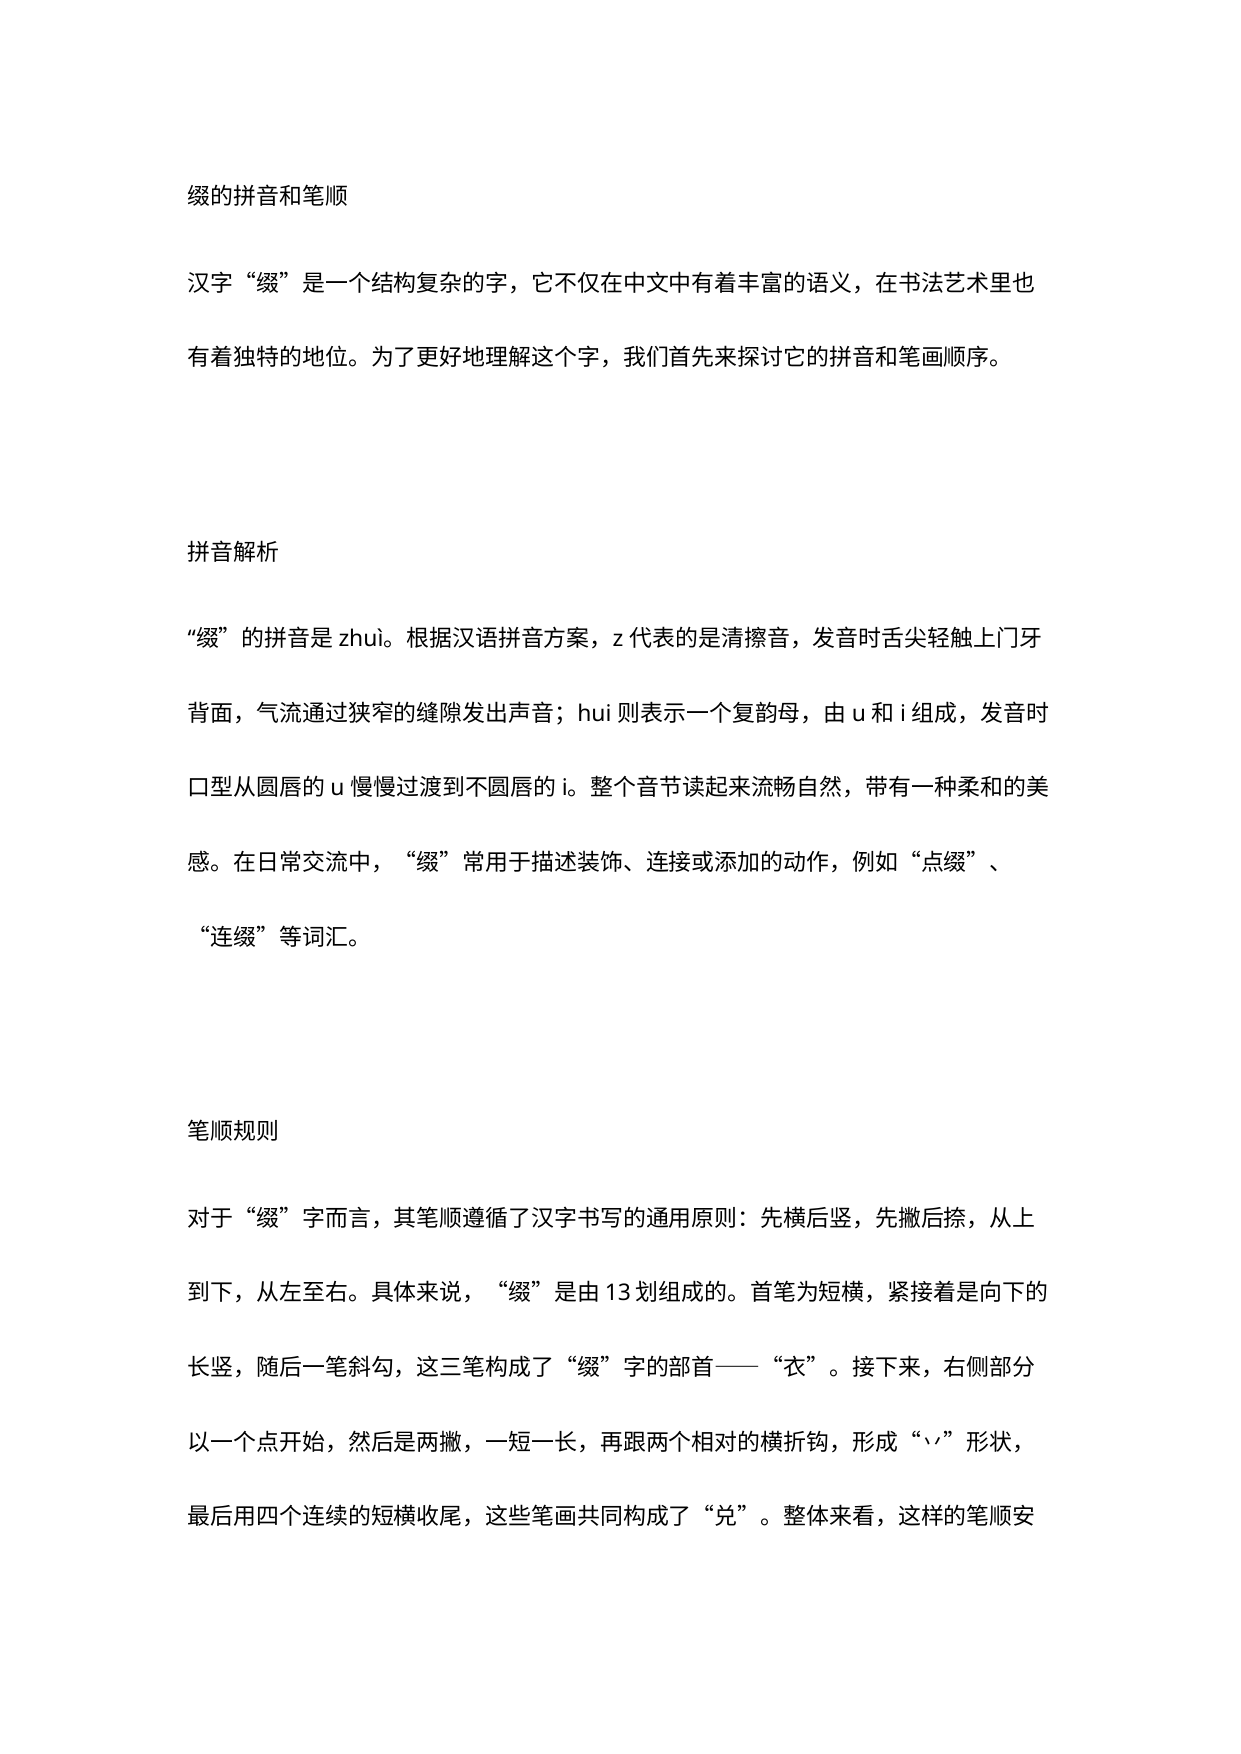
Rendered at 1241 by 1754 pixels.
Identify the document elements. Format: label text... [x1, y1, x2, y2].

text 拼音解析 [187, 517, 1053, 582]
text 汉字“缀”是一个结构复杂的字，它不仅在中文中有着丰富的语义，在书法艺术里也有着独特的地位。为了更好地理解这个字，我们首先来探讨它的拼音和笔画顺序。 [187, 248, 1053, 388]
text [187, 1184, 1053, 1547]
text 笔顺规则 [187, 1097, 1053, 1162]
text 缀的拼音和笔顺 [187, 162, 1053, 227]
text “缀”的拼音是 zhuì。根据汉语拼音方案，z 代表的是清擦音，发音时舌尖轻触上门牙背面，气流通过狭窄的缝隙发出声音；hui 则表示一个复韵母，由 u 和 i 组成，发音时口型从圆唇的 u 慢慢过渡到不圆唇的 i。整个音节读起来流畅自然，带有一种柔和的美感。在日常交流中，“缀”常用于描述装饰、连接或添加的动作，例如“点缀”、“连缀”等词汇。 [187, 604, 1053, 968]
